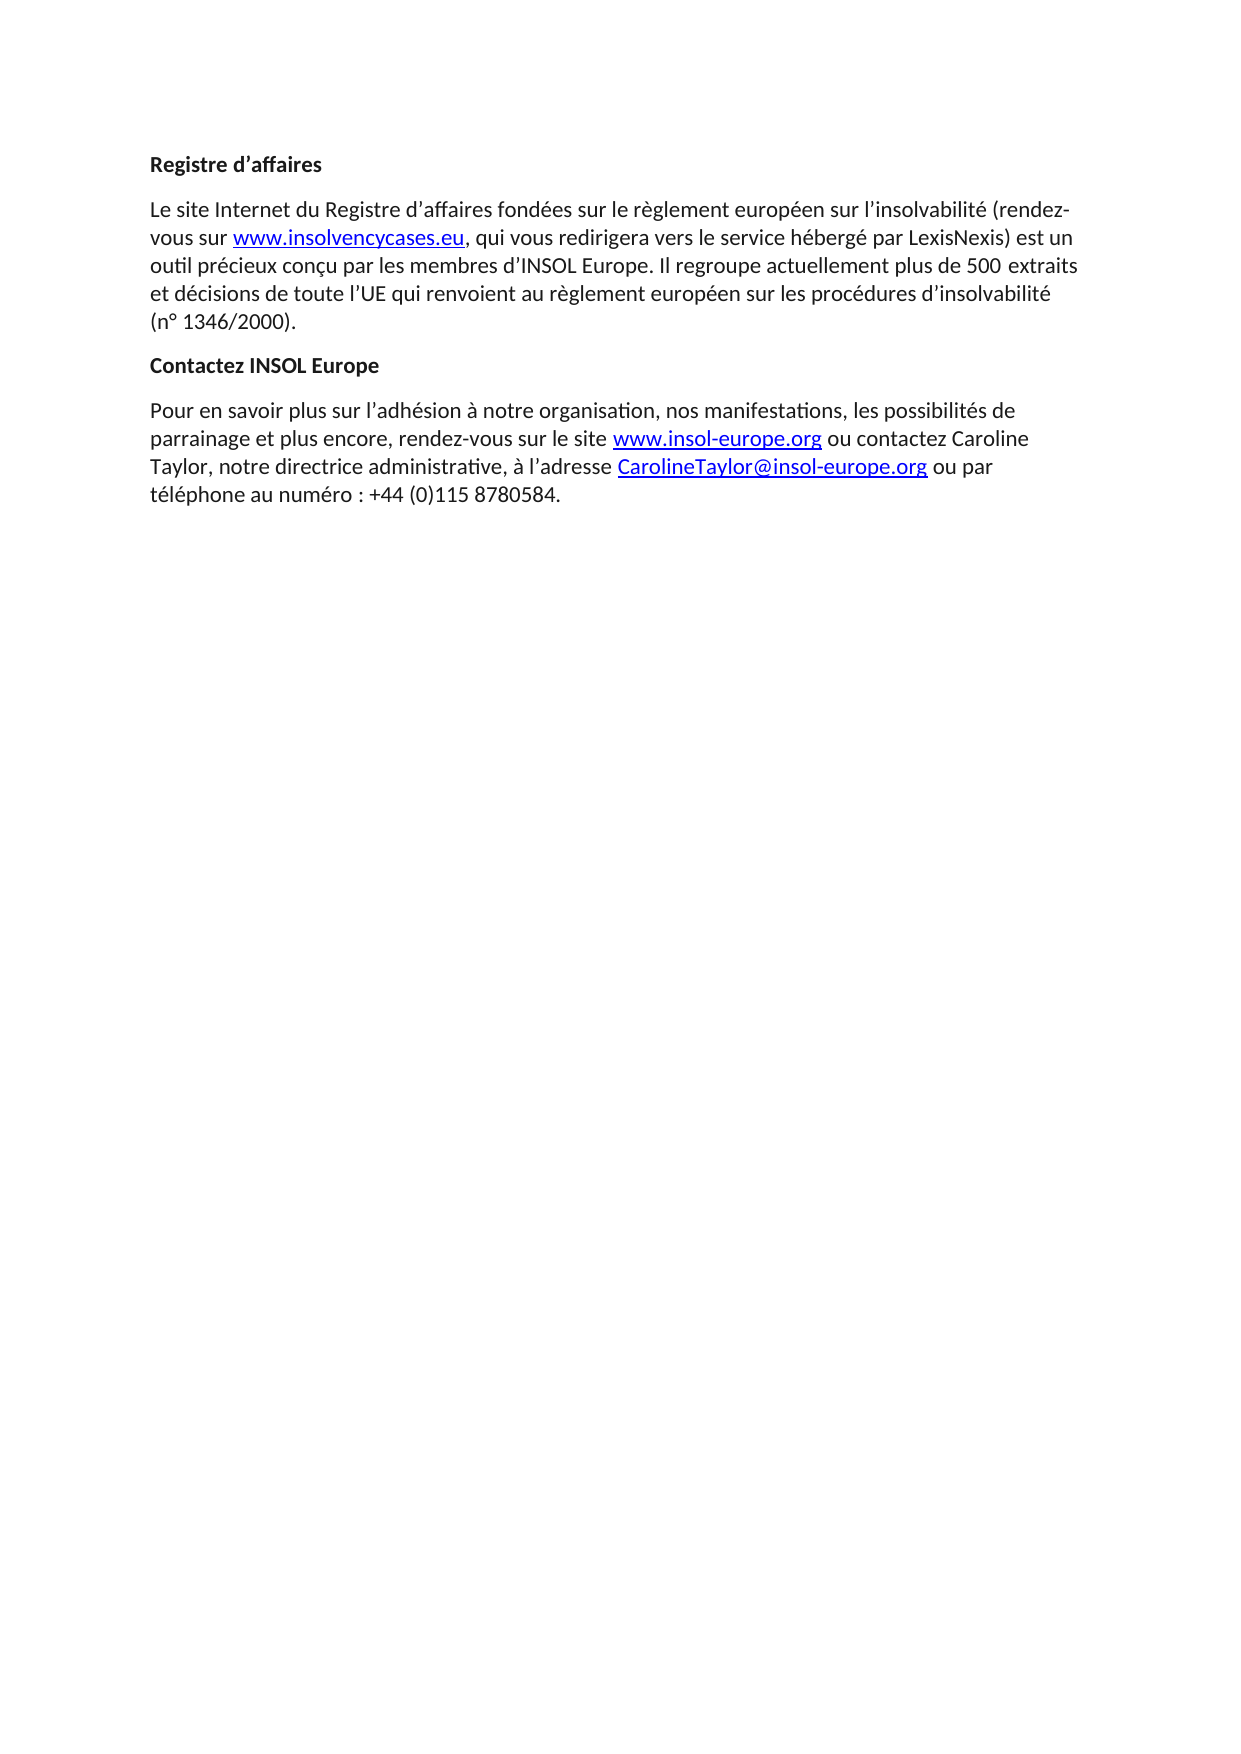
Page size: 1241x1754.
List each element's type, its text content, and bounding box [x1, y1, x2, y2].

text Le site Internet du Registre d’affaires fondées sur le règlement européen sur l’insolvabilité (rendez-vous sur www.insolvencycases.eu, qui vous redirigera vers le service hébergé par LexisNexis) est un outil précieux conçu par les membres d’INSOL Europe. Il regroupe actuellement plus de 500 extraits et décisions de toute l’UE qui renvoient au règlement européen sur les procédures d’insolvabilité (n° 1346/2000). [150, 195, 1090, 335]
text Pour en savoir plus sur l’adhésion à notre organisation, nos manifestations, les possibilités de parrainage et plus encore, rendez-vous sur le site www.insol-europe.org ou contactez Caroline Taylor, notre directrice administrative, à l’adresse CarolineTaylor@insol-europe.org ou par téléphone au numéro : +44 (0)115 8780584. [150, 396, 1090, 508]
text Registre d’affaires [150, 150, 1090, 178]
text Contactez INSOL Europe [150, 351, 1090, 379]
